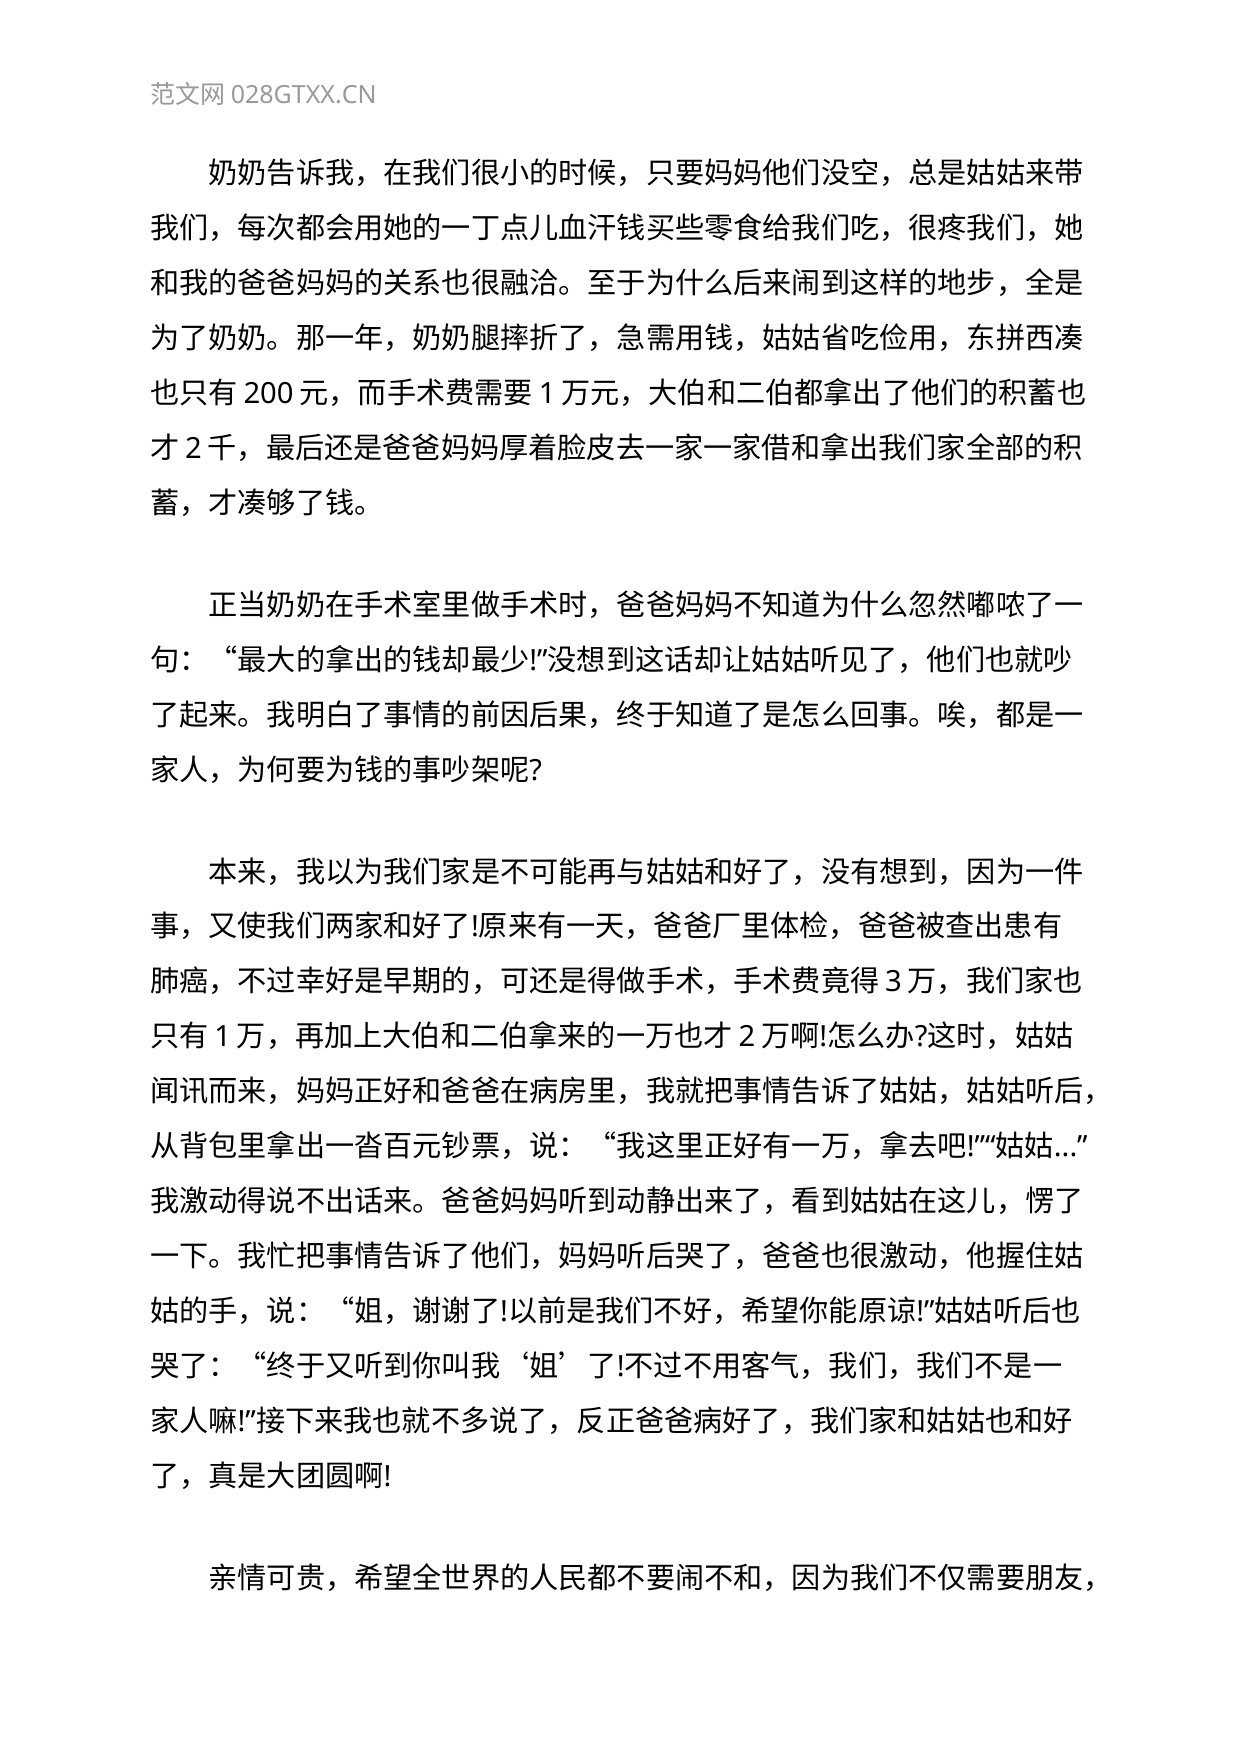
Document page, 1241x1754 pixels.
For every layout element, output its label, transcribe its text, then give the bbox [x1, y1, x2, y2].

text 本来，我以为我们家是不可能再与姑姑和好了，没有想到，因为一件事，又使我们两家和好了!原来有一天，爸爸厂里体检，爸爸被查出患有肺癌，不过幸好是早期的，可还是得做手术，手术费竟得3万，我们家也只有1万，再加上大伯和二伯拿来的一万也才2万啊!怎么办?这时，姑姑闻讯而来，妈妈正好和爸爸在病房里，我就把事情告诉了姑姑，姑姑听后，从背包里拿出一沓百元钞票，说：“我这里正好有一万，拿去吧!”“姑姑...”我激动得说不出话来。爸爸妈妈听到动静出来了，看到姑姑在这儿，愣了一下。我忙把事情告诉了他们，妈妈听后哭了，爸爸也很激动，他握住姑姑的手，说：“姐，谢谢了!以前是我们不好，希望你能原谅!”姑姑听后也哭了：“终于又听到你叫我‘姐’了!不过不用客气，我们，我们不是一家人嘛!”接下来我也就不多说了，反正爸爸病好了，我们家和姑姑也和好了，真是大团圆啊! [150, 848, 1090, 1495]
text 正当奶奶在手术室里做手术时，爸爸妈妈不知道为什么忽然嘟哝了一句：“最大的拿出的钱却最少!”没想到这话却让姑姑听见了，他们也就吵了起来。我明白了事情的前因后果，终于知道了是怎么回事。唉，都是一家人，为何要为钱的事吵架呢? [150, 581, 1090, 788]
text 奶奶告诉我，在我们很小的时候，只要妈妈他们没空，总是姑姑来带我们，每次都会用她的一丁点儿血汗钱买些零食给我们吃，很疼我们，她和我的爸爸妈妈的关系也很融洽。至于为什么后来闹到这样的地步，全是为了奶奶。那一年，奶奶腿摔折了，急需用钱，姑姑省吃俭用，东拼西凑也只有200元，而手术费需要1万元，大伯和二伯都拿出了他们的积蓄也才2千，最后还是爸爸妈妈厚着脸皮去一家一家借和拿出我们家全部的积蓄，才凑够了钱。 [150, 150, 1090, 522]
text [150, 1555, 1090, 1597]
